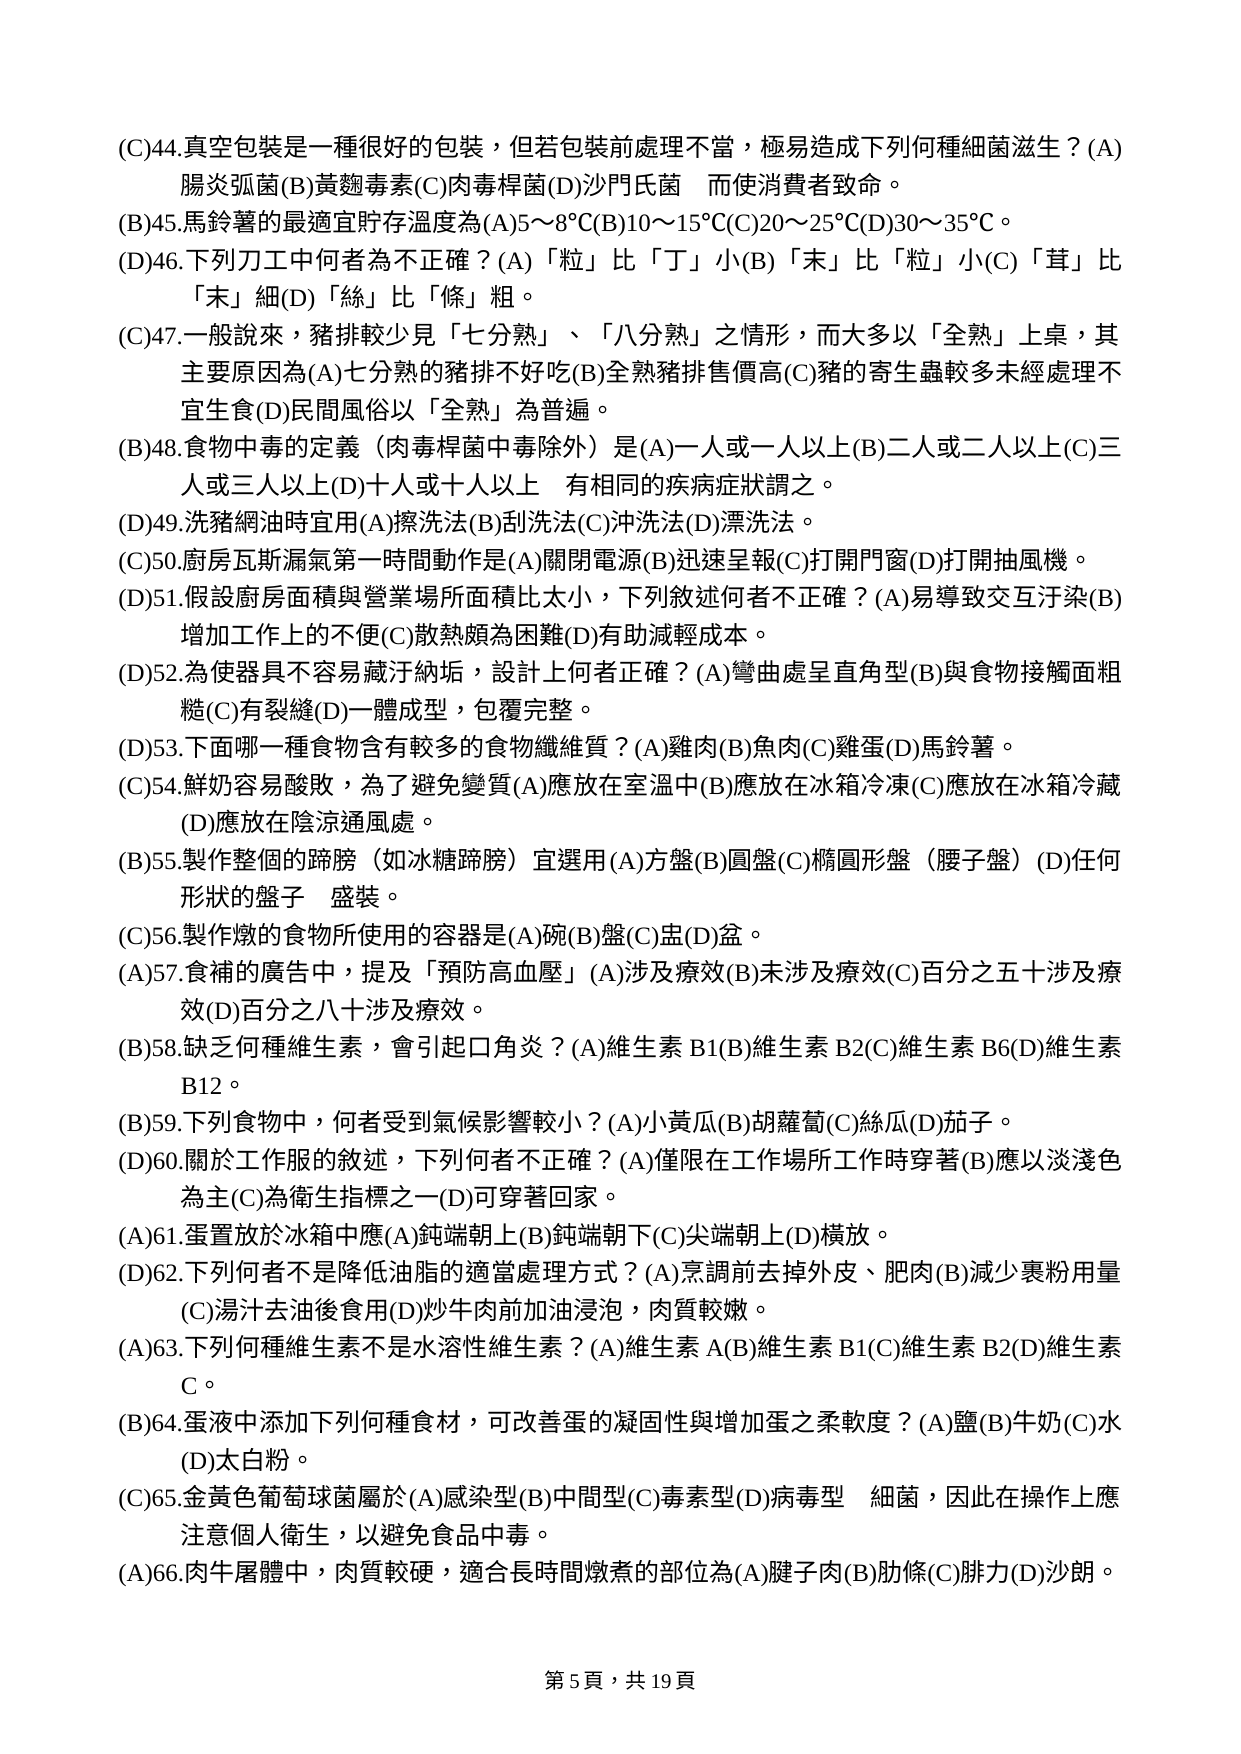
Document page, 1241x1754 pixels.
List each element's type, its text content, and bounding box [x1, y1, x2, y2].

text (A)61.蛋置放於冰箱中應(A)鈍端朝上(B)鈍端朝下(C)尖端朝上(D)橫放。 [118, 1214, 1122, 1252]
text (D)62.下列何者不是降低油脂的適當處理方式？(A)烹調前去掉外皮、肥肉(B)減少裹粉用量(C)湯汁去油後食用(D)炒牛肉前加油浸泡，肉質較嫩。 [118, 1252, 1122, 1327]
text (B)59.下列食物中，何者受到氣候影響較小？(A)小黃瓜(B)胡蘿蔔(C)絲瓜(D)茄子。 [118, 1102, 1122, 1139]
text (C)44.真空包裝是一種很好的包裝，但若包裝前處理不當，極易造成下列何種細菌滋生？(A)腸炎弧菌(B)黃麴毒素(C)肉毒桿菌(D)沙門氏菌 而使消費者致命。 [118, 127, 1122, 202]
text (A)63.下列何種維生素不是水溶性維生素？(A)維生素A(B)維生素B1(C)維生素B2(D)維生素C。 [118, 1327, 1122, 1402]
text (C)54.鮮奶容易酸敗，為了避免變質(A)應放在室溫中(B)應放在冰箱冷凍(C)應放在冰箱冷藏(D)應放在陰涼通風處。 [118, 764, 1122, 839]
text (C)56.製作燉的食物所使用的容器是(A)碗(B)盤(C)盅(D)盆。 [118, 914, 1122, 952]
text (A)66.肉牛屠體中，肉質較硬，適合長時間燉煮的部位為(A)腱子肉(B)肋條(C)腓力(D)沙朗。 [118, 1552, 1122, 1589]
text (D)52.為使器具不容易藏汙納垢，設計上何者正確？(A)彎曲處呈直角型(B)與食物接觸面粗糙(C)有裂縫(D)一體成型，包覆完整。 [118, 652, 1122, 727]
text (C)50.廚房瓦斯漏氣第一時間動作是(A)關閉電源(B)迅速呈報(C)打開門窗(D)打開抽風機。 [118, 539, 1122, 577]
text (D)51.假設廚房面積與營業場所面積比太小，下列敘述何者不正確？(A)易導致交互汙染(B)增加工作上的不便(C)散熱頗為困難(D)有助減輕成本。 [118, 577, 1122, 652]
text (B)64.蛋液中添加下列何種食材，可改善蛋的凝固性與增加蛋之柔軟度？(A)鹽(B)牛奶(C)水(D)太白粉。 [118, 1402, 1122, 1477]
text (C)65.金黃色葡萄球菌屬於(A)感染型(B)中間型(C)毒素型(D)病毒型 細菌，因此在操作上應注意個人衛生，以避免食品中毒。 [118, 1477, 1122, 1552]
text (D)49.洗豬網油時宜用(A)擦洗法(B)刮洗法(C)沖洗法(D)漂洗法。 [118, 502, 1122, 539]
text (C)47.一般說來，豬排較少見「七分熟」、「八分熟」之情形，而大多以「全熟」上桌，其主要原因為(A)七分熟的豬排不好吃(B)全熟豬排售價高(C)豬的寄生蟲較多未經處理不宜生食(D)民間風俗以「全熟」為普遍。 [118, 314, 1122, 427]
text (B)58.缺乏何種維生素，會引起口角炎？(A)維生素B1(B)維生素B2(C)維生素B6(D)維生素B12。 [118, 1027, 1122, 1102]
text (B)45.馬鈴薯的最適宜貯存溫度為(A)5～8℃(B)10～15℃(C)20～25℃(D)30～35℃。 [118, 202, 1122, 239]
text (D)60.關於工作服的敘述，下列何者不正確？(A)僅限在工作場所工作時穿著(B)應以淡淺色為主(C)為衛生指標之一(D)可穿著回家。 [118, 1139, 1122, 1214]
text (A)57.食補的廣告中，提及「預防高血壓」(A)涉及療效(B)未涉及療效(C)百分之五十涉及療效(D)百分之八十涉及療效。 [118, 952, 1122, 1027]
text (B)48.食物中毒的定義（肉毒桿菌中毒除外）是(A)一人或一人以上(B)二人或二人以上(C)三人或三人以上(D)十人或十人以上 有相同的疾病症狀謂之。 [118, 427, 1122, 502]
text (B)55.製作整個的蹄膀（如冰糖蹄膀）宜選用(A)方盤(B)圓盤(C)橢圓形盤（腰子盤）(D)任何形狀的盤子 盛裝。 [118, 839, 1122, 914]
text (D)46.下列刀工中何者為不正確？(A)「粒」比「丁」小(B)「末」比「粒」小(C)「茸」比「末」細(D)「絲」比「條」粗。 [118, 239, 1122, 314]
text (D)53.下面哪一種食物含有較多的食物纖維質？(A)雞肉(B)魚肉(C)雞蛋(D)馬鈴薯。 [118, 727, 1122, 764]
